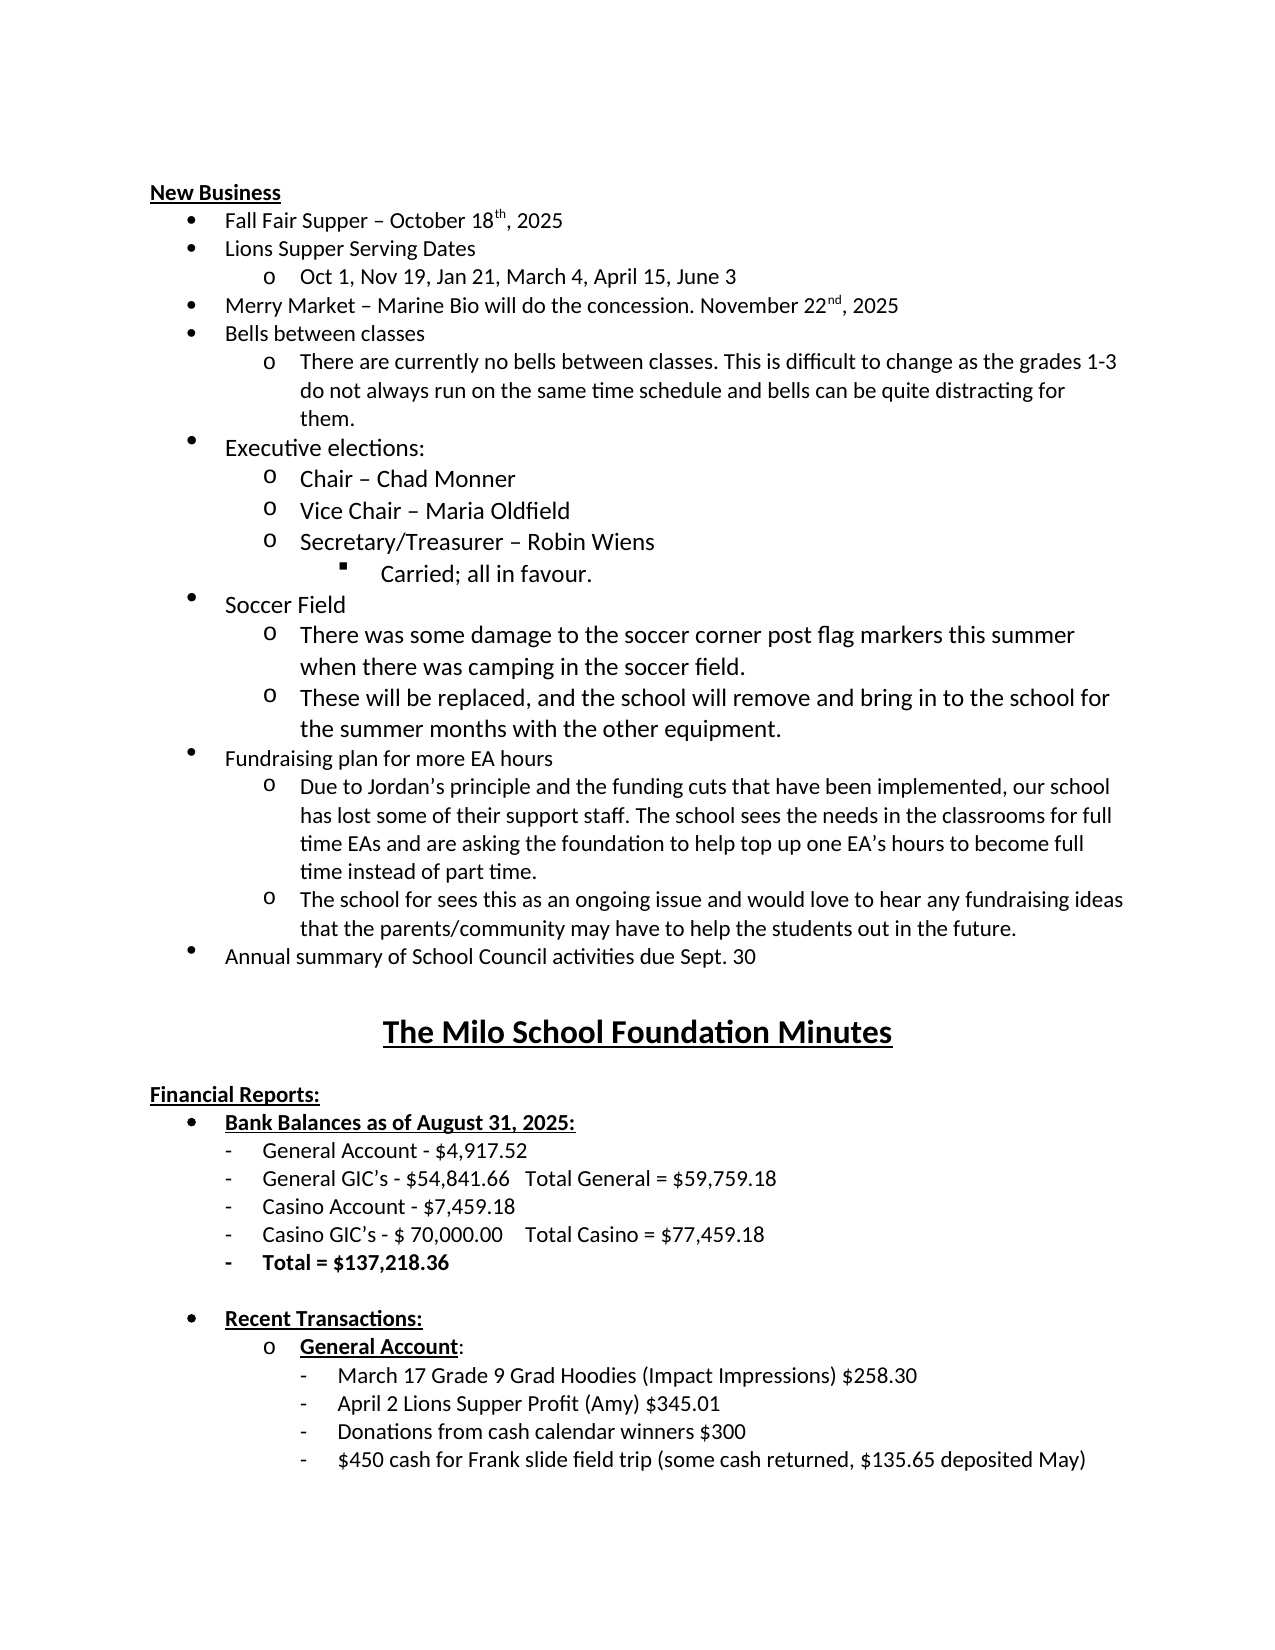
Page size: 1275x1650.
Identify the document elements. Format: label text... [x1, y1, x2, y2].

list Bells between classes [187, 319, 1125, 347]
text New Business [150, 178, 1125, 206]
list Oct 1, Nov 19, Jan 21, March 4, April 15, June 3 [262, 262, 1125, 291]
list There are currently no bells between classes. This is difficult to change as the grades 1-3 do not always run on the same time schedule and bells can be quite distracting for them. [262, 347, 1125, 432]
list March 17 Grade 9 Grad Hoodies (Impact Impressions) $258.30 [300, 1361, 1125, 1389]
list Fundraising plan for more EA hours [187, 744, 1125, 772]
list Executive elections: [187, 432, 1125, 463]
list Chair – Chad Monner [262, 463, 1125, 495]
list Bank Balances as of August 31, 2025: [187, 1108, 1125, 1136]
list Total = $137,218.36 [225, 1248, 1125, 1276]
list General GIC’s - $54,841.66 Total General = $59,759.18 [225, 1164, 1125, 1192]
list Merry Market – Marine Bio will do the concession. November 22nd, 2025 [187, 291, 1125, 319]
text Financial Reports: [150, 1080, 1125, 1108]
list April 2 Lions Supper Profit (Amy) $345.01 [300, 1389, 1125, 1417]
list General Account - $4,917.52 [225, 1136, 1125, 1164]
list Vice Chair – Maria Oldfield [262, 495, 1125, 527]
list Donations from cash calendar winners $300 [300, 1417, 1125, 1445]
list Carried; all in favour. [337, 558, 1125, 589]
list There was some damage to the soccer corner post flag markers this summer when there was camping in the soccer field. [262, 619, 1125, 682]
list Casino Account - $7,459.18 [225, 1192, 1125, 1220]
list General Account: [262, 1332, 1125, 1361]
list Secretary/Treasurer – Robin Wiens [262, 527, 1125, 558]
list These will be replaced, and the school will remove and bring in to the school for the summer months with the other equipment. [262, 682, 1125, 744]
text The Milo School Foundation Minutes [150, 1011, 1125, 1052]
list $450 cash for Frank slide field trip (some cash returned, $135.65 deposited May) [300, 1445, 1125, 1473]
list Casino GIC’s - $ 70,000.00 Total Casino = $77,459.18 [225, 1220, 1125, 1248]
list Due to Jordan’s principle and the funding cuts that have been implemented, our school has lost some of their support staff. The school sees the needs in the classrooms for full time EAs and are asking the foundation to help top up one EA’s hours to become full time instead of part time. [262, 772, 1125, 885]
list Lions Supper Serving Dates [187, 234, 1125, 262]
list Soccer Field [187, 589, 1125, 619]
list Fall Fair Supper – October 18th, 2025 [187, 206, 1125, 234]
list Recent Transactions: [187, 1304, 1125, 1332]
list The school for sees this as an ongoing issue and would love to hear any fundraising ideas that the parents/community may have to help the students out in the future. [262, 885, 1125, 942]
list Annual summary of School Council activities due Sept. 30 [187, 942, 1125, 970]
